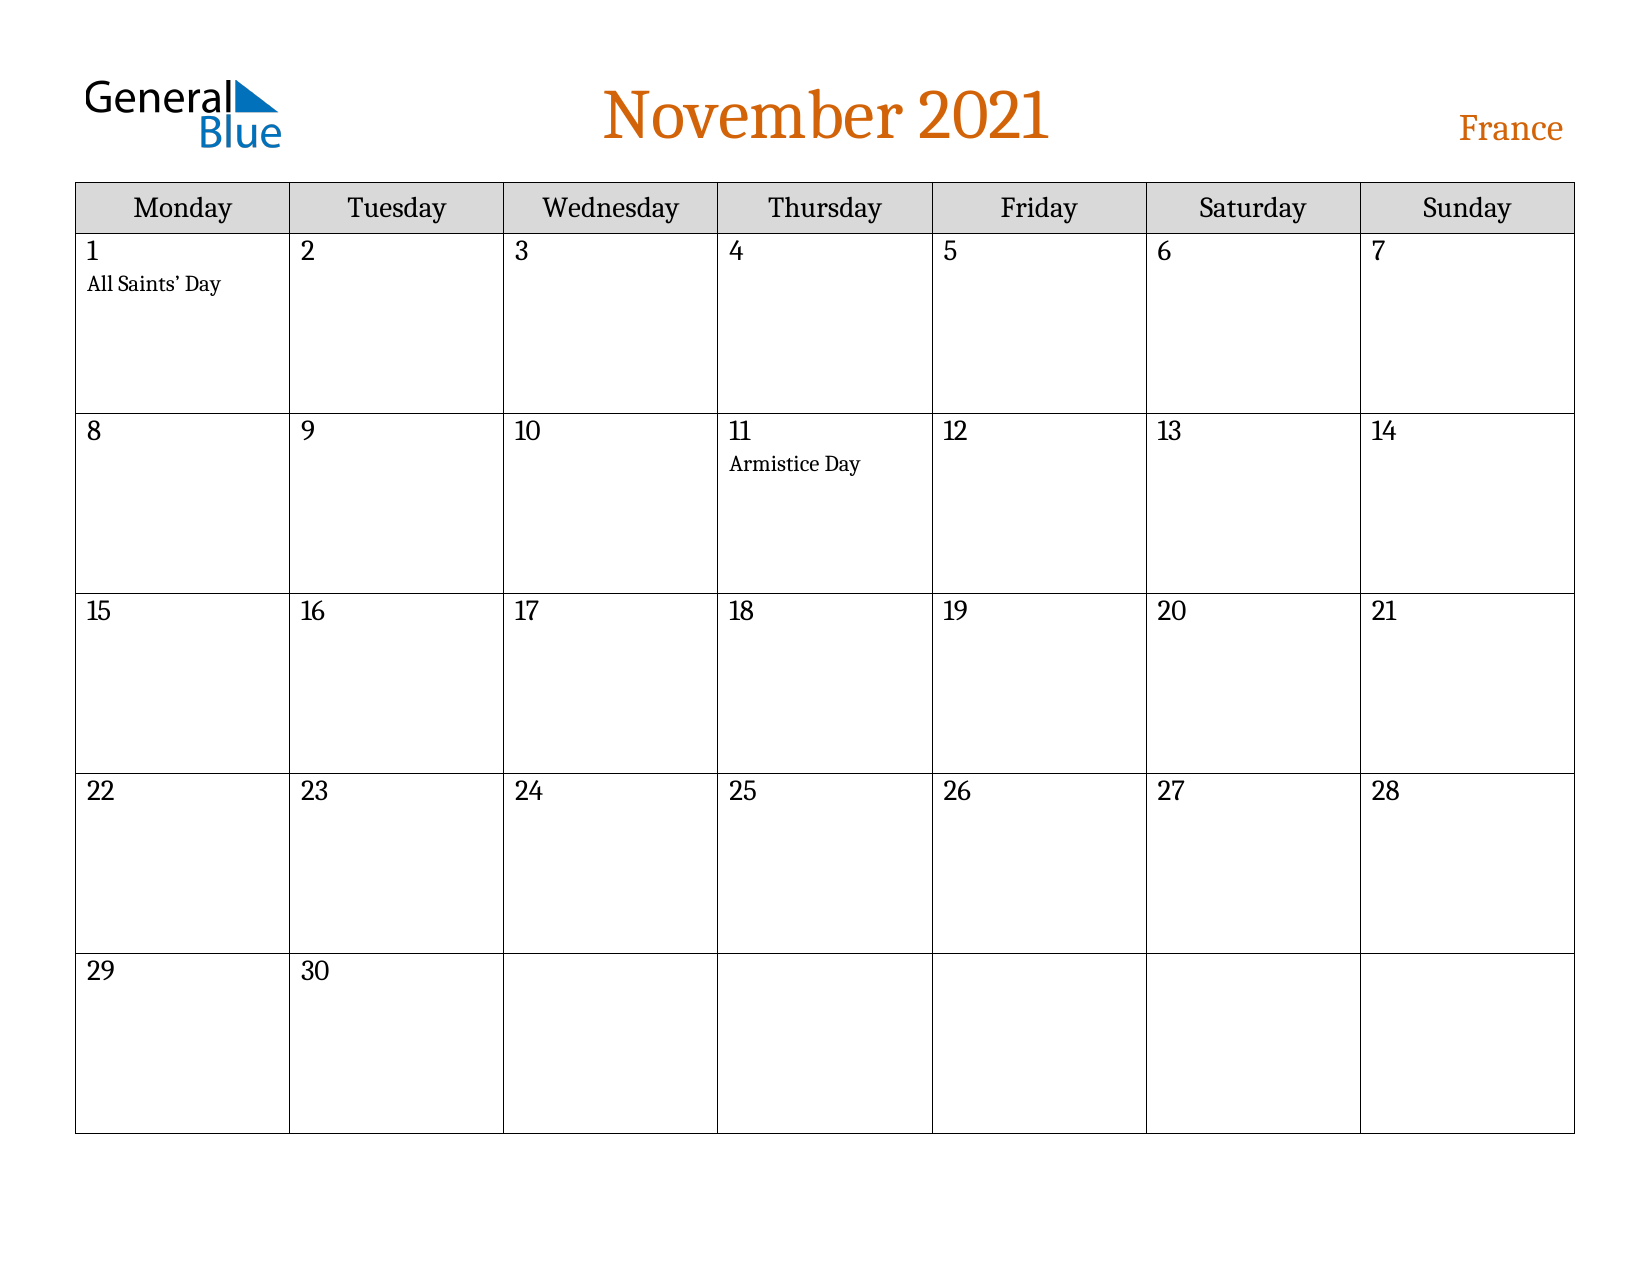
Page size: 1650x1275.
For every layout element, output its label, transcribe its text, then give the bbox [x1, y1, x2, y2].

table_cell 7 [1361, 234, 1574, 270]
table_cell [504, 810, 717, 953]
table_cell [718, 954, 932, 990]
table_cell [1361, 810, 1574, 953]
table_cell [1147, 990, 1360, 1133]
table_cell 2 [290, 234, 503, 270]
table_cell 17 [504, 594, 717, 630]
table_cell [718, 810, 932, 953]
table_cell [504, 270, 717, 413]
table_cell [1147, 810, 1360, 953]
table_cell [933, 990, 1146, 1133]
table_cell 25 [718, 774, 932, 810]
table_cell Thursday [718, 183, 932, 233]
table_cell [933, 270, 1146, 413]
table_cell [504, 990, 717, 1133]
picture [86, 80, 281, 148]
table_cell [933, 810, 1146, 953]
table_header November 2021 [504, 75, 1146, 182]
table_cell 10 [504, 414, 717, 450]
table_cell [1361, 990, 1574, 1133]
table_header [76, 75, 503, 182]
table_cell 29 [76, 954, 289, 990]
table_cell [504, 630, 717, 773]
table_cell Armistice Day [718, 450, 932, 593]
table_header France [1146, 75, 1574, 182]
table_cell [290, 810, 503, 953]
table_cell 11 [718, 414, 932, 450]
table_cell 19 [933, 594, 1146, 630]
table_cell [933, 954, 1146, 990]
table_cell 8 [76, 414, 289, 450]
table_cell [290, 630, 503, 773]
table_cell 27 [1147, 774, 1360, 810]
table_cell 18 [718, 594, 932, 630]
table_cell 24 [504, 774, 717, 810]
table_cell Sunday [1361, 183, 1574, 233]
table_cell [718, 630, 932, 773]
table_cell All Saints’ Day [76, 270, 289, 413]
table_cell [1147, 630, 1360, 773]
table_cell Monday [76, 183, 289, 233]
table_cell 26 [933, 774, 1146, 810]
table_cell [76, 630, 289, 773]
table_cell 23 [290, 774, 503, 810]
table_cell [290, 450, 503, 593]
table_cell 6 [1147, 234, 1360, 270]
table_cell 3 [504, 234, 717, 270]
table_cell [1147, 954, 1360, 990]
table_cell [290, 990, 503, 1133]
table_cell 1 [76, 234, 289, 270]
table_cell [1361, 450, 1574, 593]
table_cell [1361, 270, 1574, 413]
table_cell 28 [1361, 774, 1574, 810]
table_cell 20 [1147, 594, 1360, 630]
table_cell 5 [933, 234, 1146, 270]
table_cell Friday [933, 183, 1146, 233]
table_cell [76, 810, 289, 953]
table_cell 14 [1361, 414, 1574, 450]
table_cell [933, 630, 1146, 773]
table_cell [504, 450, 717, 593]
table_cell 15 [76, 594, 289, 630]
table_cell 13 [1147, 414, 1360, 450]
table_cell [1147, 270, 1360, 413]
table_cell [76, 450, 289, 593]
table_cell [1361, 954, 1574, 990]
table_cell 4 [718, 234, 932, 270]
table_cell Saturday [1147, 183, 1360, 233]
table_cell 21 [1361, 594, 1574, 630]
table_cell 16 [290, 594, 503, 630]
table_cell [504, 954, 717, 990]
table_cell [76, 990, 289, 1133]
table_cell 30 [290, 954, 503, 990]
table_cell Wednesday [504, 183, 717, 233]
table_cell 12 [933, 414, 1146, 450]
table_cell [718, 990, 932, 1133]
table_cell [1361, 630, 1574, 773]
table_cell Tuesday [290, 183, 503, 233]
table_cell [718, 270, 932, 413]
table_cell 9 [290, 414, 503, 450]
table_cell [290, 270, 503, 413]
table_cell 22 [76, 774, 289, 810]
table_cell [1147, 450, 1360, 593]
table_cell [933, 450, 1146, 593]
